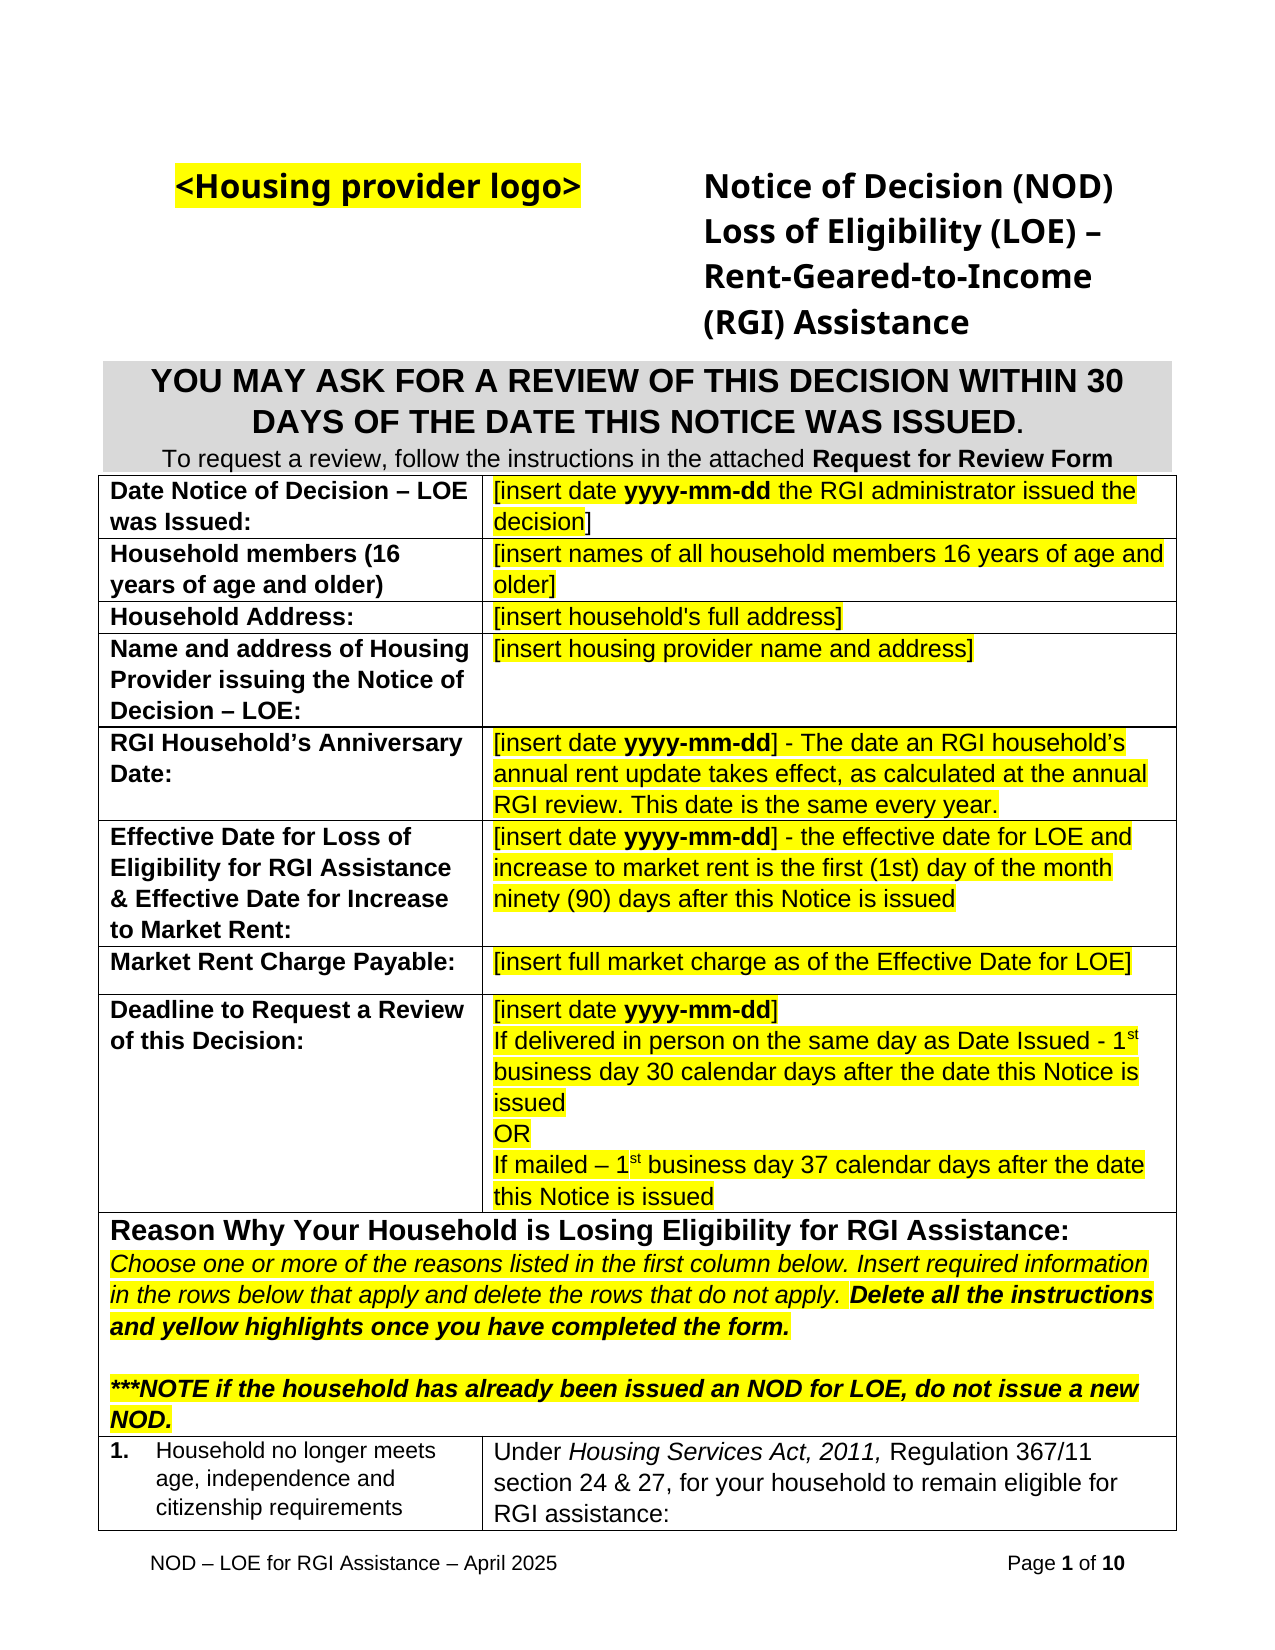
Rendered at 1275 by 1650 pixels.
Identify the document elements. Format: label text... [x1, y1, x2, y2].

table_cell Household Address: [99, 602, 482, 632]
table_cell Market Rent Charge Payable: [99, 947, 482, 994]
table_header Date Notice of Decision – LOE was Issued: [99, 476, 482, 538]
table_header [insert date yyyy-mm-dd the RGI administrator issued the decision] [483, 476, 1176, 538]
table_cell Name and address of Housing Provider issuing the Notice of Decision – LOE: [99, 634, 482, 726]
table_cell [insert date yyyy-mm-dd] - The date an RGI household’s annual rent update takes effect, as calculated at the annual RGI review. This date is the same every year. [483, 728, 1176, 820]
table_cell [insert housing provider name and address] [483, 634, 1176, 726]
table_cell Reason Why Your Household is Losing Eligibility for RGI Assistance: Choose one or more of the reasons listed in the first column below. Insert required information in the rows below that apply and delete the rows that do not apply. Delete all the instructions and yellow highlights once you have completed the form. ***NOTE if the household has already been issued an NOD for LOE, do not issue a new NOD. [99, 1213, 1176, 1436]
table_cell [483, 1437, 1176, 1529]
table_cell [insert household's full address] [483, 602, 1176, 632]
text To request a review, follow the instructions in the attached Request for Review Form [103, 444, 1172, 472]
table_cell Household members (16 years of age and older) [99, 539, 482, 601]
table_cell [insert date yyyy-mm-dd] If delivered in person on the same day as Date Issued - 1st business day 30 calendar days after the date this Notice is issued OR If mailed – 1st business day 37 calendar days after the date this Notice is issued [483, 995, 1176, 1212]
table_cell [insert date yyyy-mm-dd] - the effective date for LOE and increase to market rent is the first (1st) day of the month ninety (90) days after this Notice is issued [483, 821, 1176, 946]
table_cell Effective Date for Loss of Eligibility for RGI Assistance & Effective Date for Increase to Market Rent: [99, 821, 482, 946]
table_cell RGI Household’s Anniversary Date: [99, 728, 482, 820]
table_cell [insert full market charge as of the Effective Date for LOE] [483, 947, 1176, 994]
table_cell Deadline to Request a Review of this Decision: [99, 995, 482, 1212]
table_cell [insert names of all household members 16 years of age and older] [483, 539, 1176, 601]
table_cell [99, 1437, 482, 1529]
text YOU MAY ASK FOR A REVIEW OF THIS DECISION WITHIN 30 DAYS OF THE DATE THIS NOTICE WAS ISSUED. [103, 361, 1172, 441]
